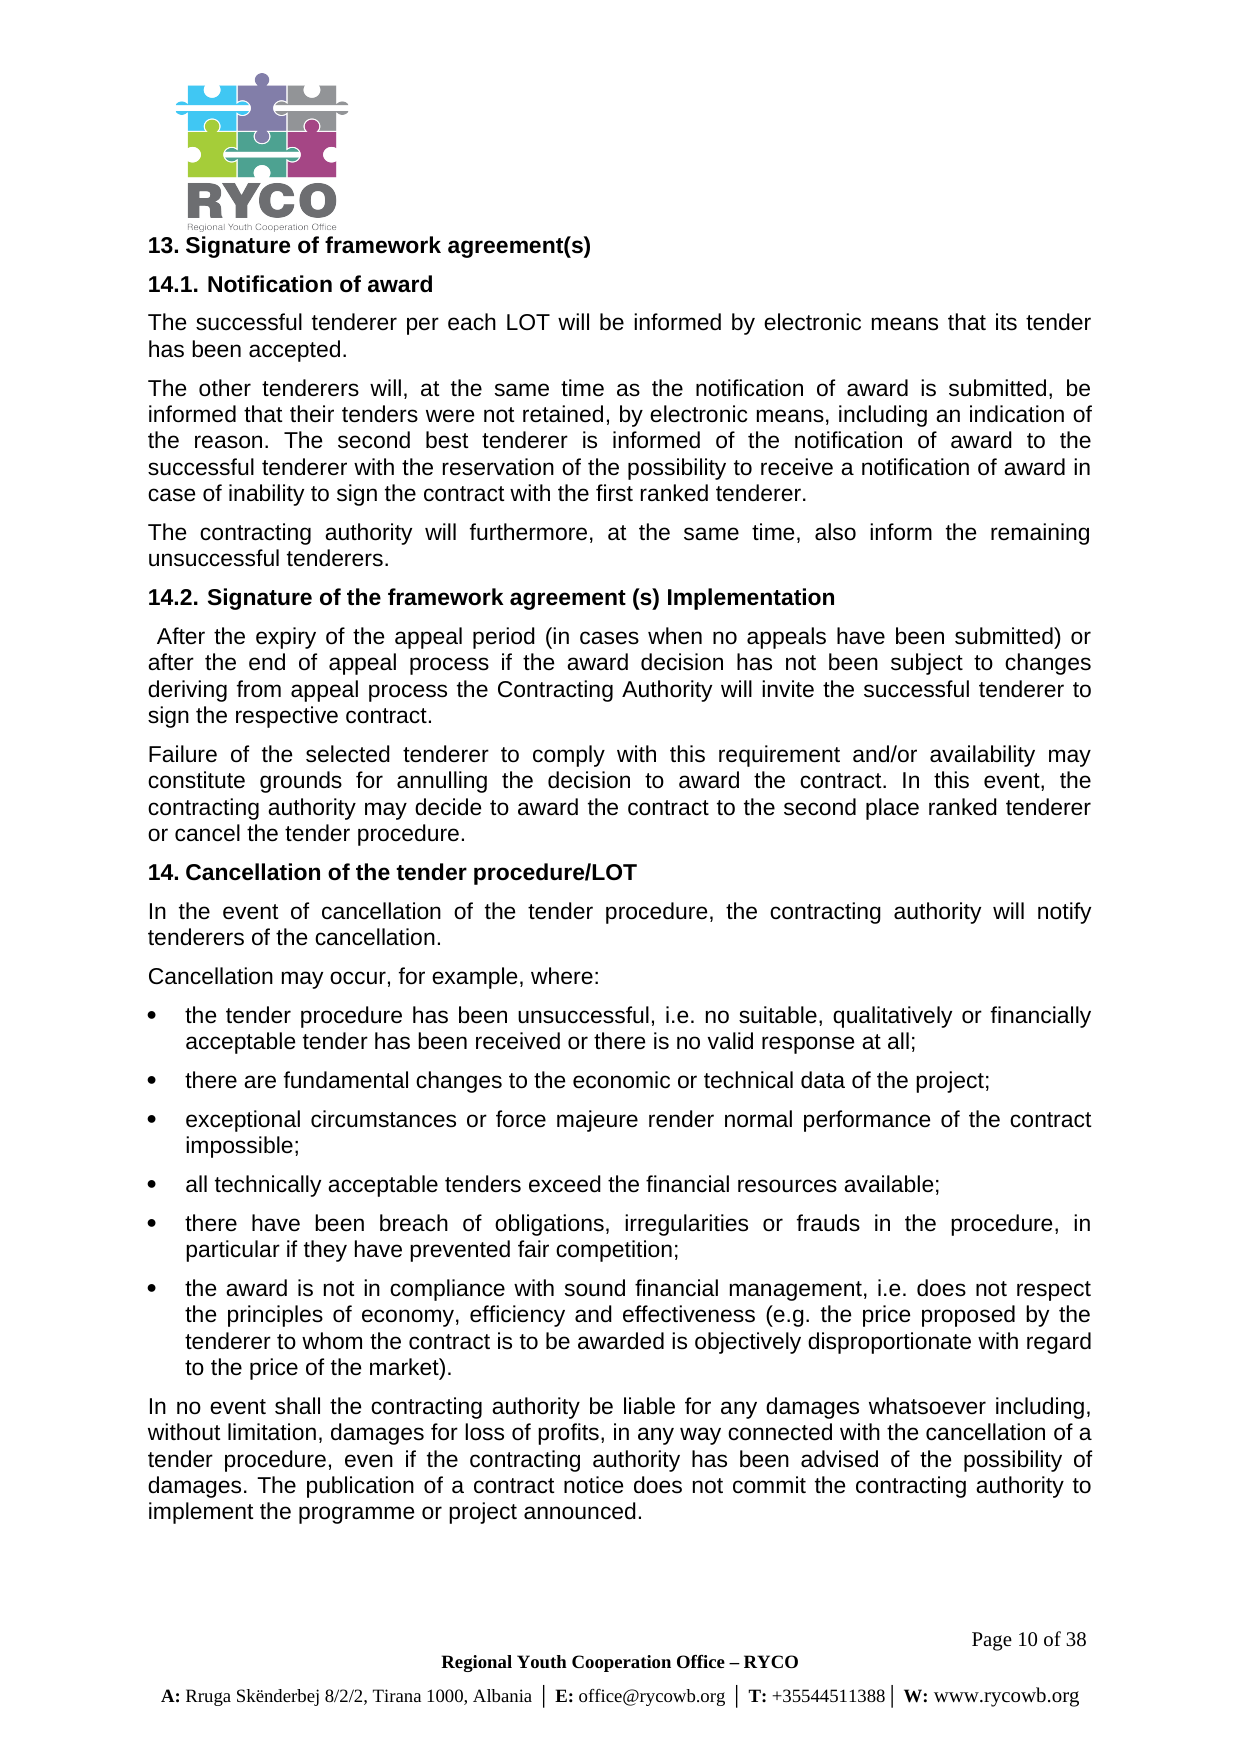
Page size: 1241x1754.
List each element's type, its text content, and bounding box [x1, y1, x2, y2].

list the award is not in compliance with sound financial management, i.e. does not respect the principles of economy, efficiency and effectiveness (e.g. the price proposed by the tenderer to whom the contract is to be awarded is objectively disproportionate with regard to the price of the market). [148, 1275, 1092, 1380]
picture [175, 73, 349, 232]
list there have been breach of obligations, irregularities or frauds in the procedure, in particular if they have prevented fair competition; [148, 1210, 1092, 1262]
list Cancellation of the tender procedure/LOT [148, 859, 1092, 885]
text The other tenderers will, at the same time as the notification of award is submitted, be informed that their tenders were not retained, by electronic means, including an indication of the reason. The second best tenderer is informed of the notification of award to the successful tenderer with the reservation of the possibility to receive a notification of award in case of inability to sign the contract with the first ranked tenderer. [148, 374, 1092, 506]
text 14.1. Notification of award [148, 271, 1092, 297]
text In no event shall the contracting authority be liable for any damages whatsoever including, without limitation, damages for loss of profits, in any way connected with the cancellation of a tender procedure, even if the contracting authority has been advised of the possibility of damages. The publication of a contract notice does not commit the contracting authority to implement the programme or project announced. [148, 1393, 1092, 1525]
text In the event of cancellation of the tender procedure, the contracting authority will notify tenderers of the cancellation. [148, 898, 1092, 950]
list exceptional circumstances or force majeure render normal performance of the contract impossible; [148, 1106, 1092, 1158]
text 14.2. Signature of the framework agreement (s) Implementation [148, 584, 1092, 610]
text Cancellation may occur, for example, where: [148, 963, 1092, 989]
text The successful tenderer per each LOT will be informed by electronic means that its tender has been accepted. [148, 309, 1092, 362]
text After the expiry of the appeal period (in cases when no appeals have been submitted) or after the end of appeal process if the award decision has not been subject to changes deriving from appeal process the Contracting Authority will invite the successful tenderer to sign the respective contract. [148, 623, 1092, 728]
text Failure of the selected tenderer to comply with this requirement and/or availability may constitute grounds for annulling the decision to award the contract. In this event, the contracting authority may decide to award the contract to the second place ranked tenderer or cancel the tender procedure. [148, 741, 1092, 846]
list the tender procedure has been unsuccessful, i.e. no suitable, qualitatively or financially acceptable tender has been received or there is no valid response at all; [148, 1002, 1092, 1054]
list there are fundamental changes to the economic or technical data of the project; [148, 1067, 1092, 1093]
list Signature of framework agreement(s) [148, 232, 1092, 258]
list all technically acceptable tenders exceed the financial resources available; [148, 1171, 1092, 1197]
text The contracting authority will furthermore, at the same time, also inform the remaining unsuccessful tenderers. [148, 519, 1092, 572]
